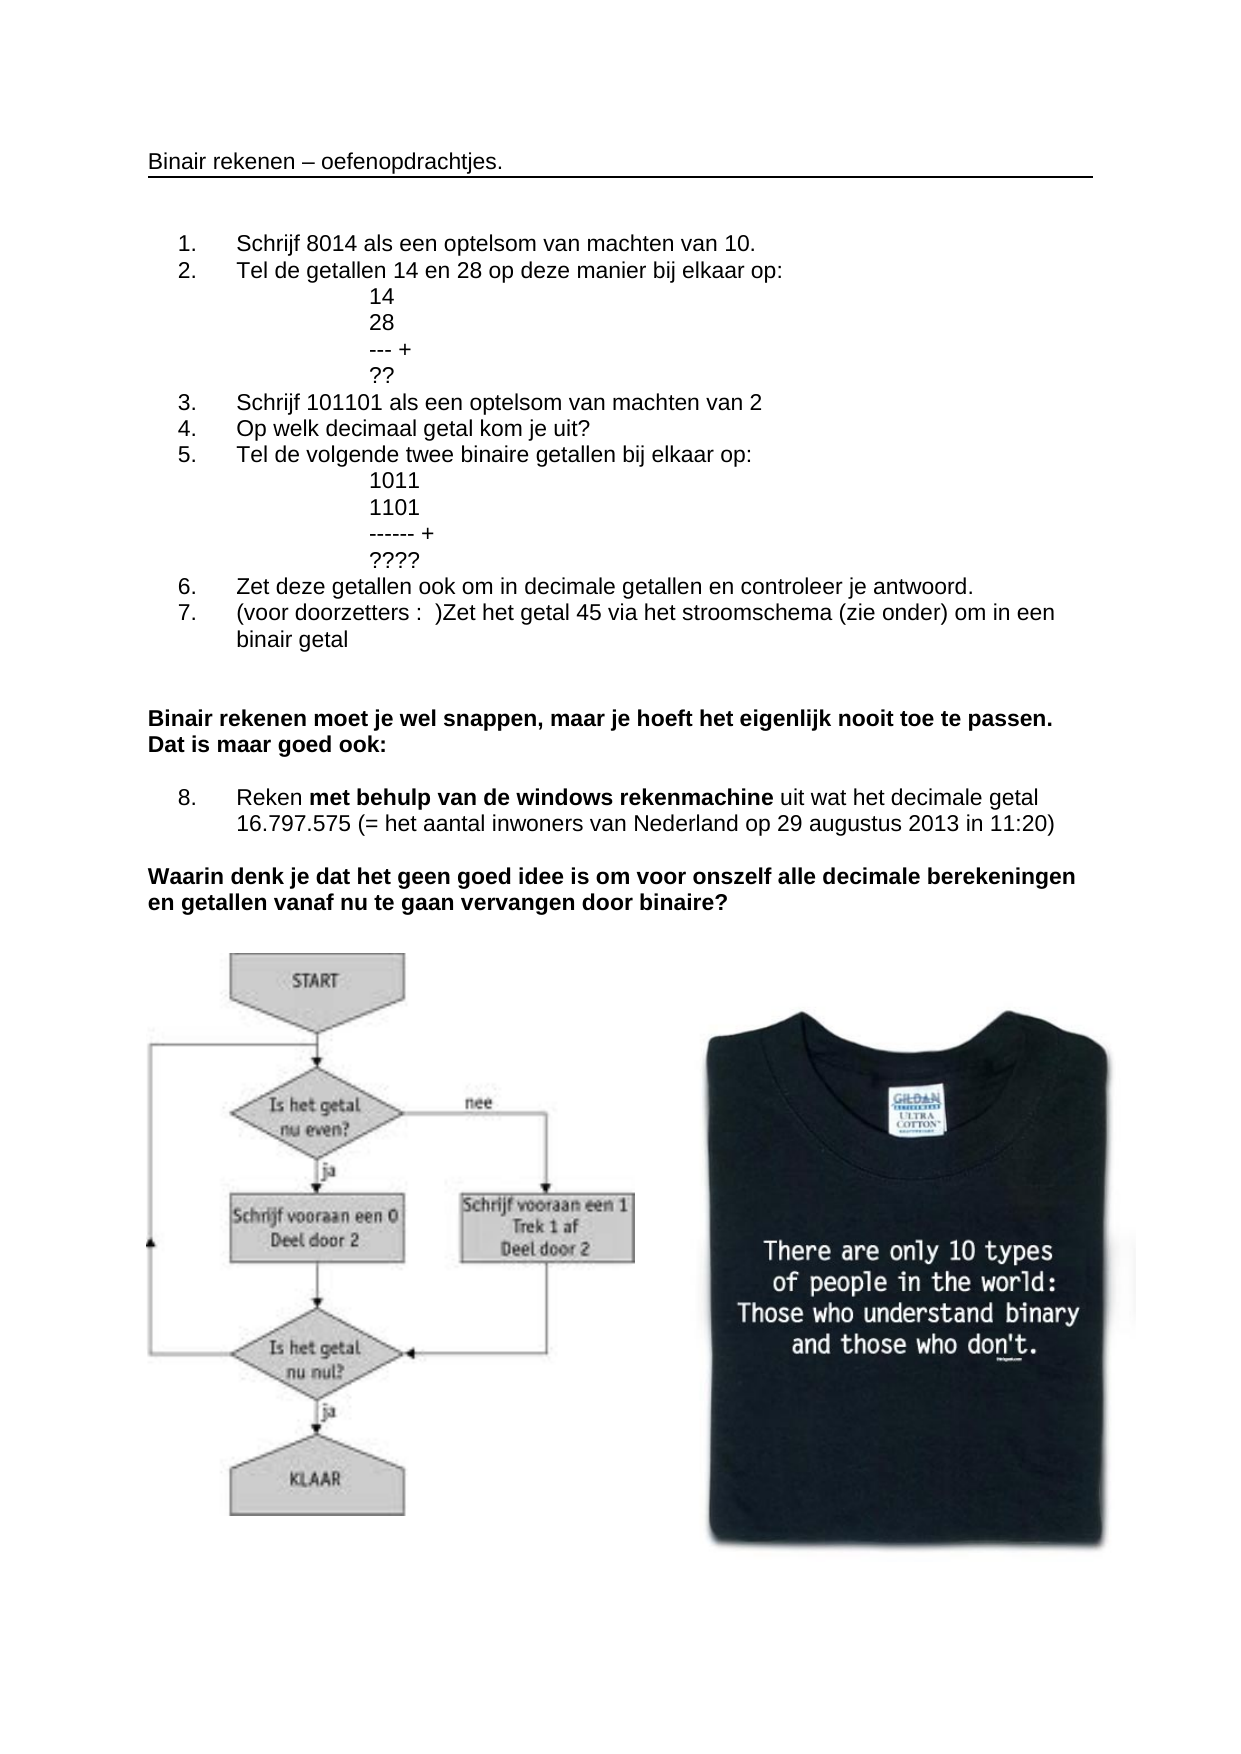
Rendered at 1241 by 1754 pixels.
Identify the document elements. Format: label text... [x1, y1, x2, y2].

picture [146, 953, 635, 1516]
picture [682, 989, 1136, 1573]
list Reken met behulp van de windows rekenmachine uit wat het decimale getal 16.797.575 (= het aantal inwoners van Nederland op 29 augustus 2013 in 11:20) [178, 784, 1093, 836]
list Schrijf 8014 als een optelsom van machten van 10. [178, 230, 1093, 257]
text ???? [369, 547, 1093, 573]
text ------ + [369, 520, 1093, 547]
text 14 [369, 283, 1093, 309]
text Waarin denk je dat het geen goed idee is om voor onszelf alle decimale berekeningen en getallen vanaf nu te gaan vervangen door binaire? [148, 863, 1093, 916]
text Binair rekenen moet je wel snappen, maar je hoeft het eigenlijk nooit toe te passen. Dat is maar goed ook: [148, 705, 1093, 757]
list Schrijf 101101 als een optelsom van machten van 2 [178, 388, 1093, 415]
list Tel de volgende twee binaire getallen bij elkaar op: [178, 441, 1093, 467]
text 28 [369, 309, 1093, 336]
list Op welk decimaal getal kom je uit? [178, 415, 1093, 441]
list Tel de getallen 14 en 28 op deze manier bij elkaar op: [178, 257, 1093, 283]
list Zet deze getallen ook om in decimale getallen en controleer je antwoord. [178, 573, 1093, 599]
text --- + [369, 336, 1093, 362]
text ?? [369, 362, 1093, 388]
list (voor doorzetters : )Zet het getal 45 via het stroomschema (zie onder) om in een binair getal [178, 599, 1093, 652]
text 1101 [369, 494, 1093, 520]
text 1011 [369, 467, 1093, 494]
text Binair rekenen – oefenopdrachtjes. [148, 148, 1093, 176]
